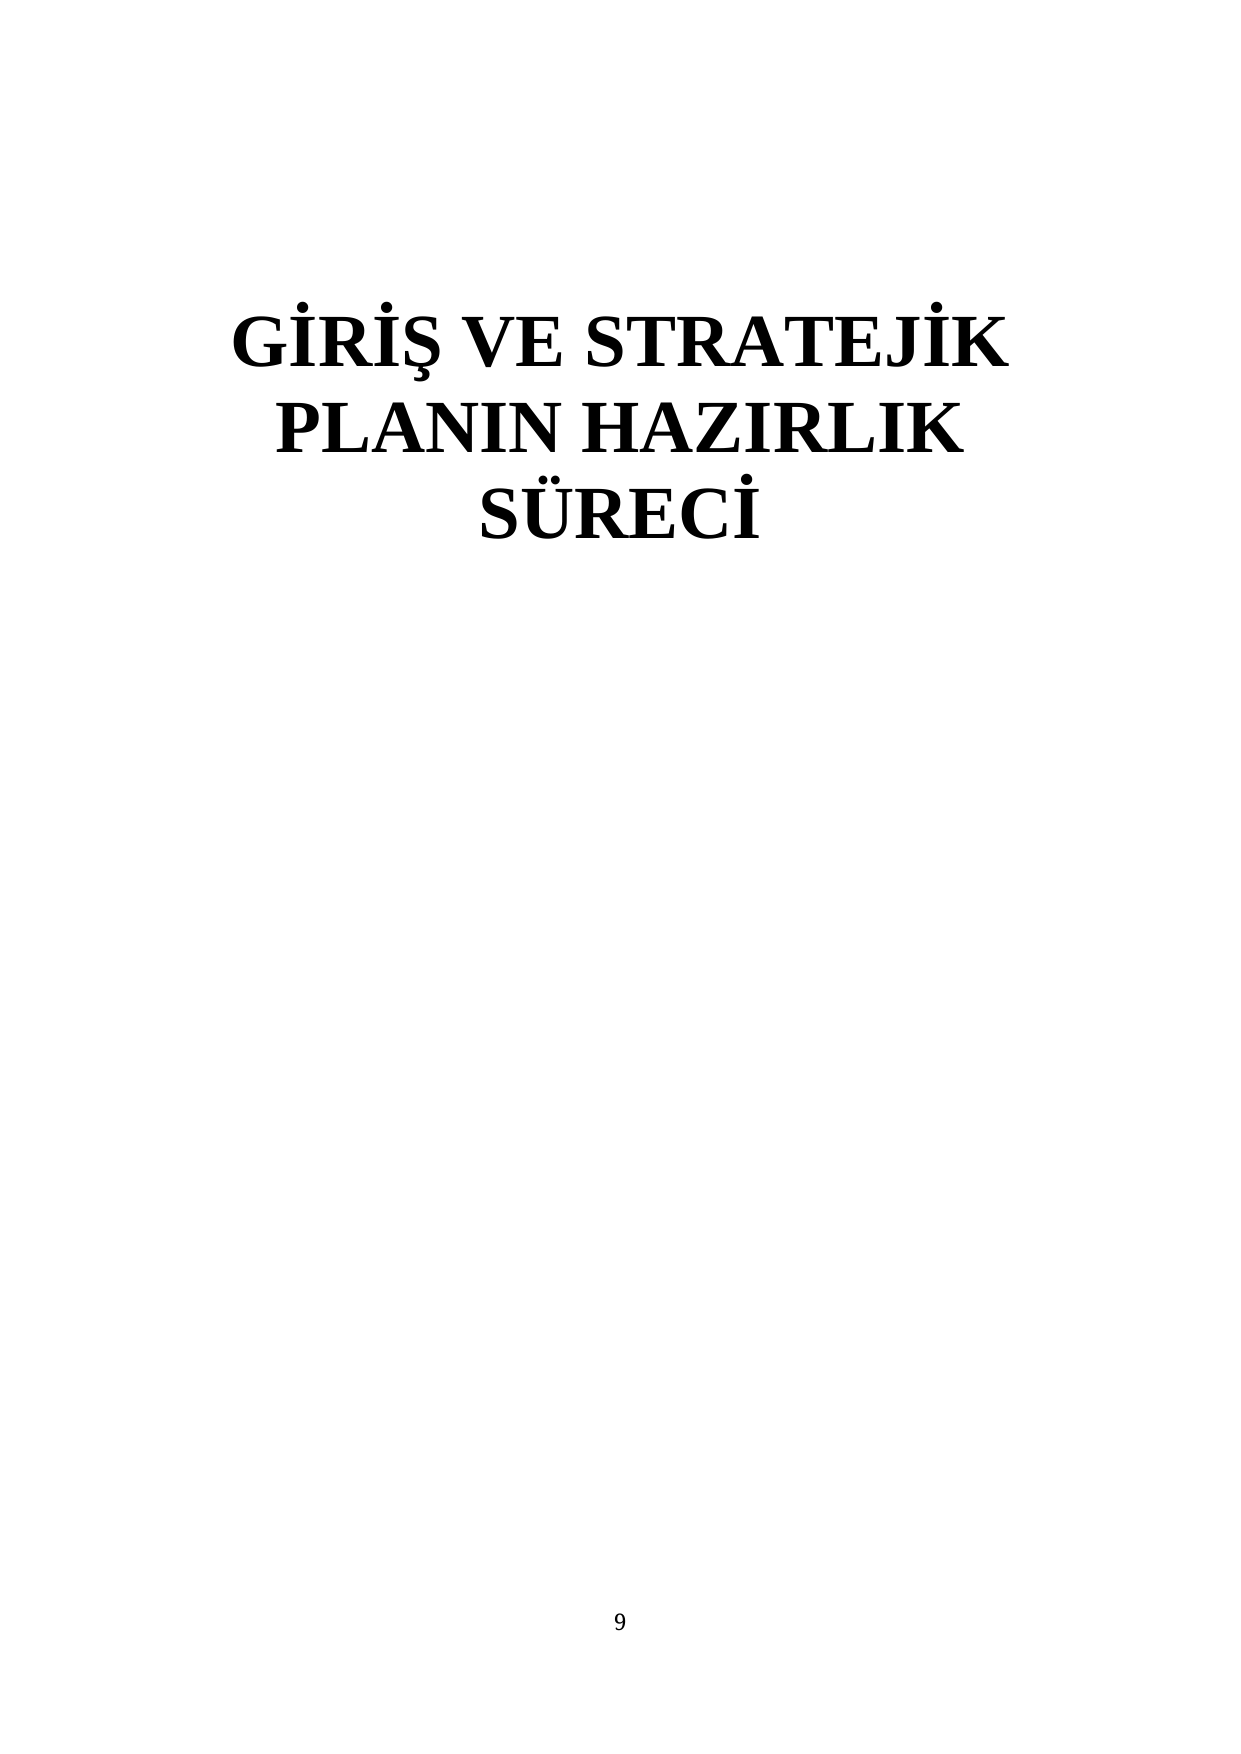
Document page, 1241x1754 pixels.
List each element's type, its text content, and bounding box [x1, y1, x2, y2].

text GİRİŞ VE STRATEJİK PLANIN HAZIRLIK SÜRECİ [148, 296, 1092, 555]
